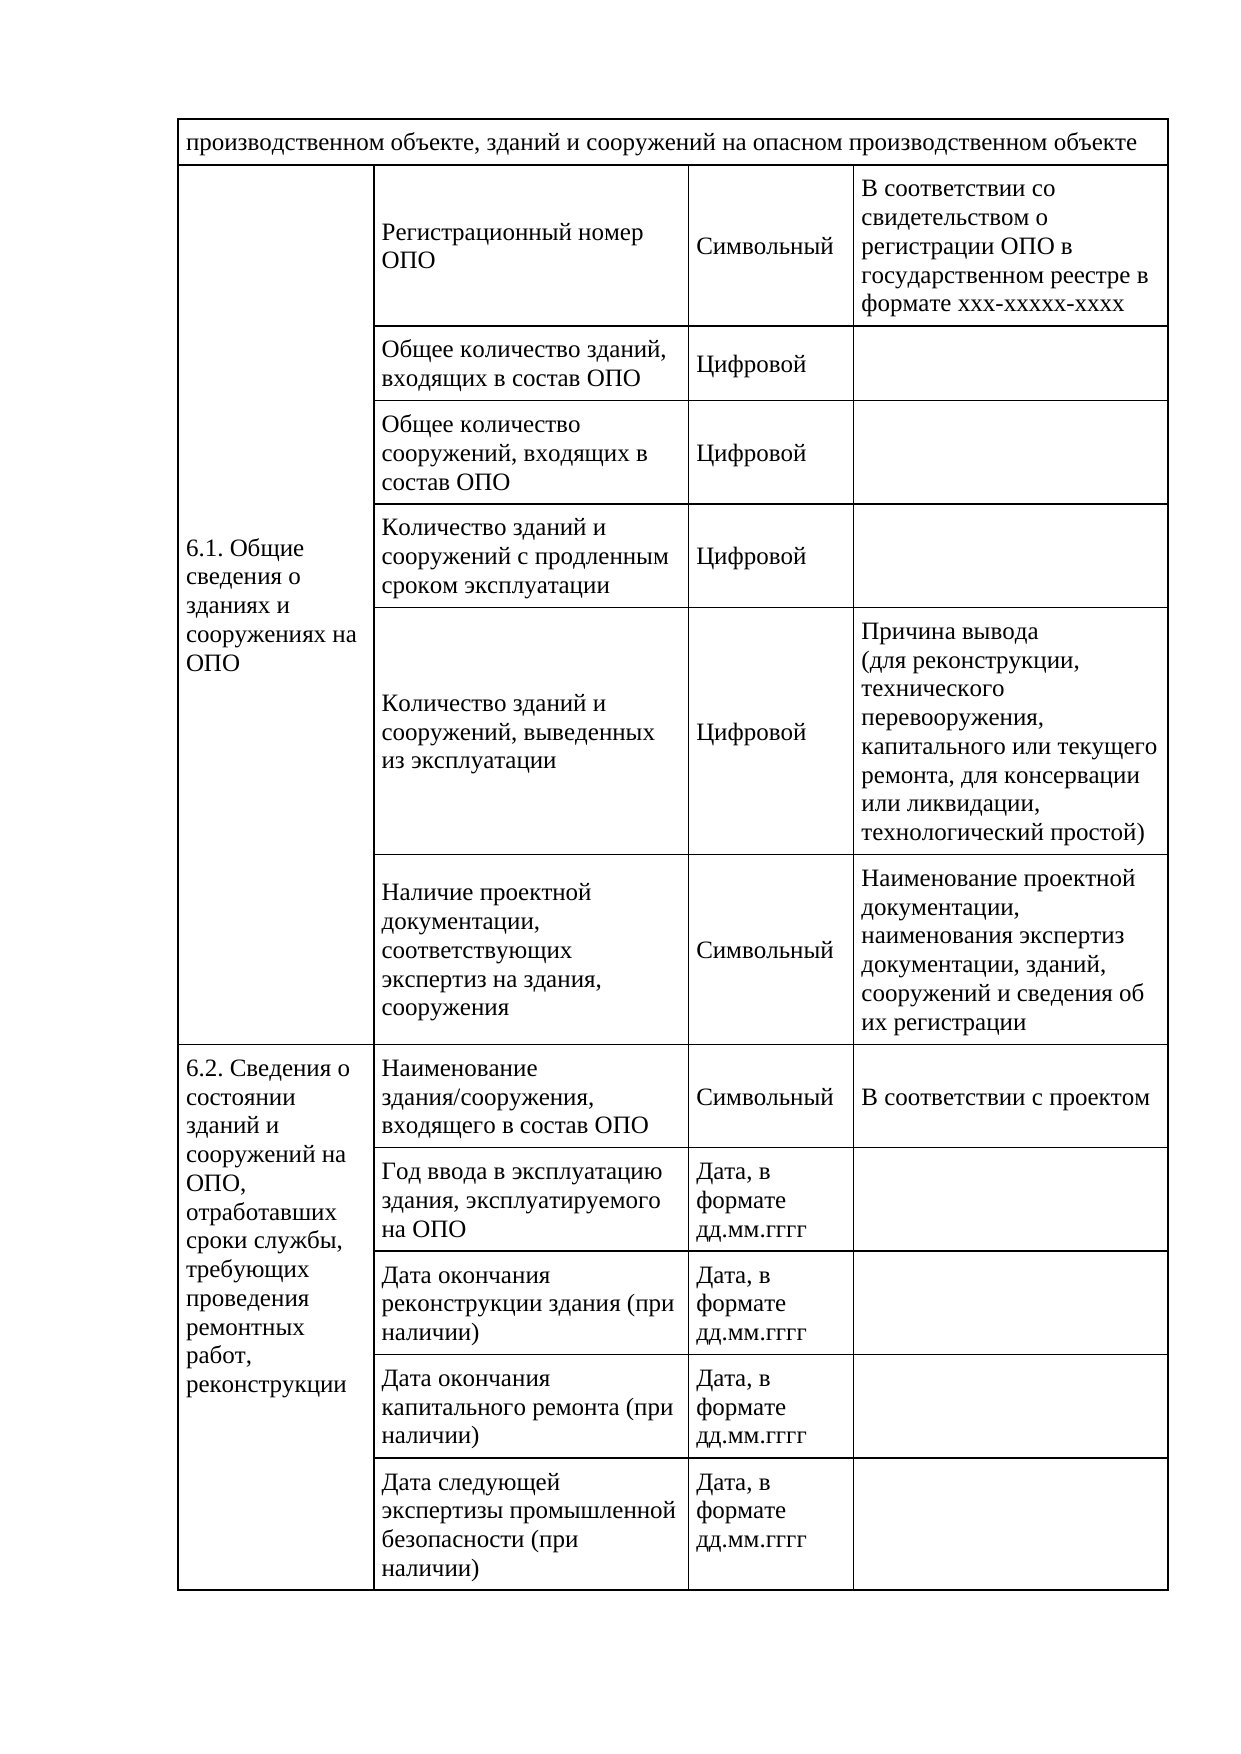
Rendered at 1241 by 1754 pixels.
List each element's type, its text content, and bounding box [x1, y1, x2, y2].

table_cell [854, 1148, 1167, 1250]
table_cell Цифровой [689, 608, 853, 854]
table_cell Количество зданий и сооружений, выведенных из эксплуатации [375, 608, 688, 854]
table_cell Регистрационный номер ОПО [375, 166, 688, 325]
table_cell Цифровой [689, 327, 853, 400]
table_cell Дата, в формате дд.мм.гггг [689, 1252, 853, 1354]
table_cell Дата, в формате дд.мм.гггг [689, 1355, 853, 1457]
table_cell 6.1. Общие сведения о зданиях и сооружениях на ОПО [179, 166, 373, 1043]
table_cell Наименование здания/сооружения, входящего в состав ОПО [375, 1045, 688, 1147]
table_cell Цифровой [689, 401, 853, 503]
table_cell Символьный [689, 855, 853, 1043]
table_cell Дата окончания реконструкции здания (при наличии) [375, 1252, 688, 1354]
table_cell Год ввода в эксплуатацию здания, эксплуатируемого на ОПО [375, 1148, 688, 1250]
table_cell Наименование проектной документации, наименования экспертиз документации, зданий, сооружений и сведения об их регистрации [854, 855, 1167, 1043]
table_cell В соответствии со свидетельством о регистрации ОПО в государственном реестре в формате xxx-xxxxx-xxxx [854, 166, 1167, 325]
table_cell Причина вывода (для реконструкции, технического перевооружения, капитального или текущего ремонта, для консервации или ликвидации, технологический простой) [854, 608, 1167, 854]
table_cell Количество зданий и сооружений с продленным сроком эксплуатации [375, 505, 688, 607]
table_cell [854, 1252, 1167, 1354]
table_cell В соответствии с проектом [854, 1045, 1167, 1147]
table_cell Символьный [689, 166, 853, 325]
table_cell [689, 1459, 853, 1589]
table_cell Наличие проектной документации, соответствующих экспертиз на здания, сооружения [375, 855, 688, 1043]
table_cell Общее количество сооружений, входящих в состав ОПО [375, 401, 688, 503]
table_cell [854, 505, 1167, 607]
table_cell [854, 401, 1167, 503]
table_cell [854, 1459, 1167, 1589]
table_cell Дата окончания капитального ремонта (при наличии) [375, 1355, 688, 1457]
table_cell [179, 120, 1167, 164]
table_cell 6.2. Сведения о состоянии зданий и сооружений на ОПО, отработавших сроки службы, требующих проведения ремонтных работ, реконструкции [179, 1045, 373, 1589]
table_cell [854, 1355, 1167, 1457]
table_cell Дата, в формате дд.мм.гггг [689, 1148, 853, 1250]
table_cell [854, 327, 1167, 400]
table_cell Символьный [689, 1045, 853, 1147]
table_cell Цифровой [689, 505, 853, 607]
table_cell Дата следующей экспертизы промышленной безопасности (при наличии) [375, 1459, 688, 1589]
table_cell Общее количество зданий, входящих в состав ОПО [375, 327, 688, 400]
